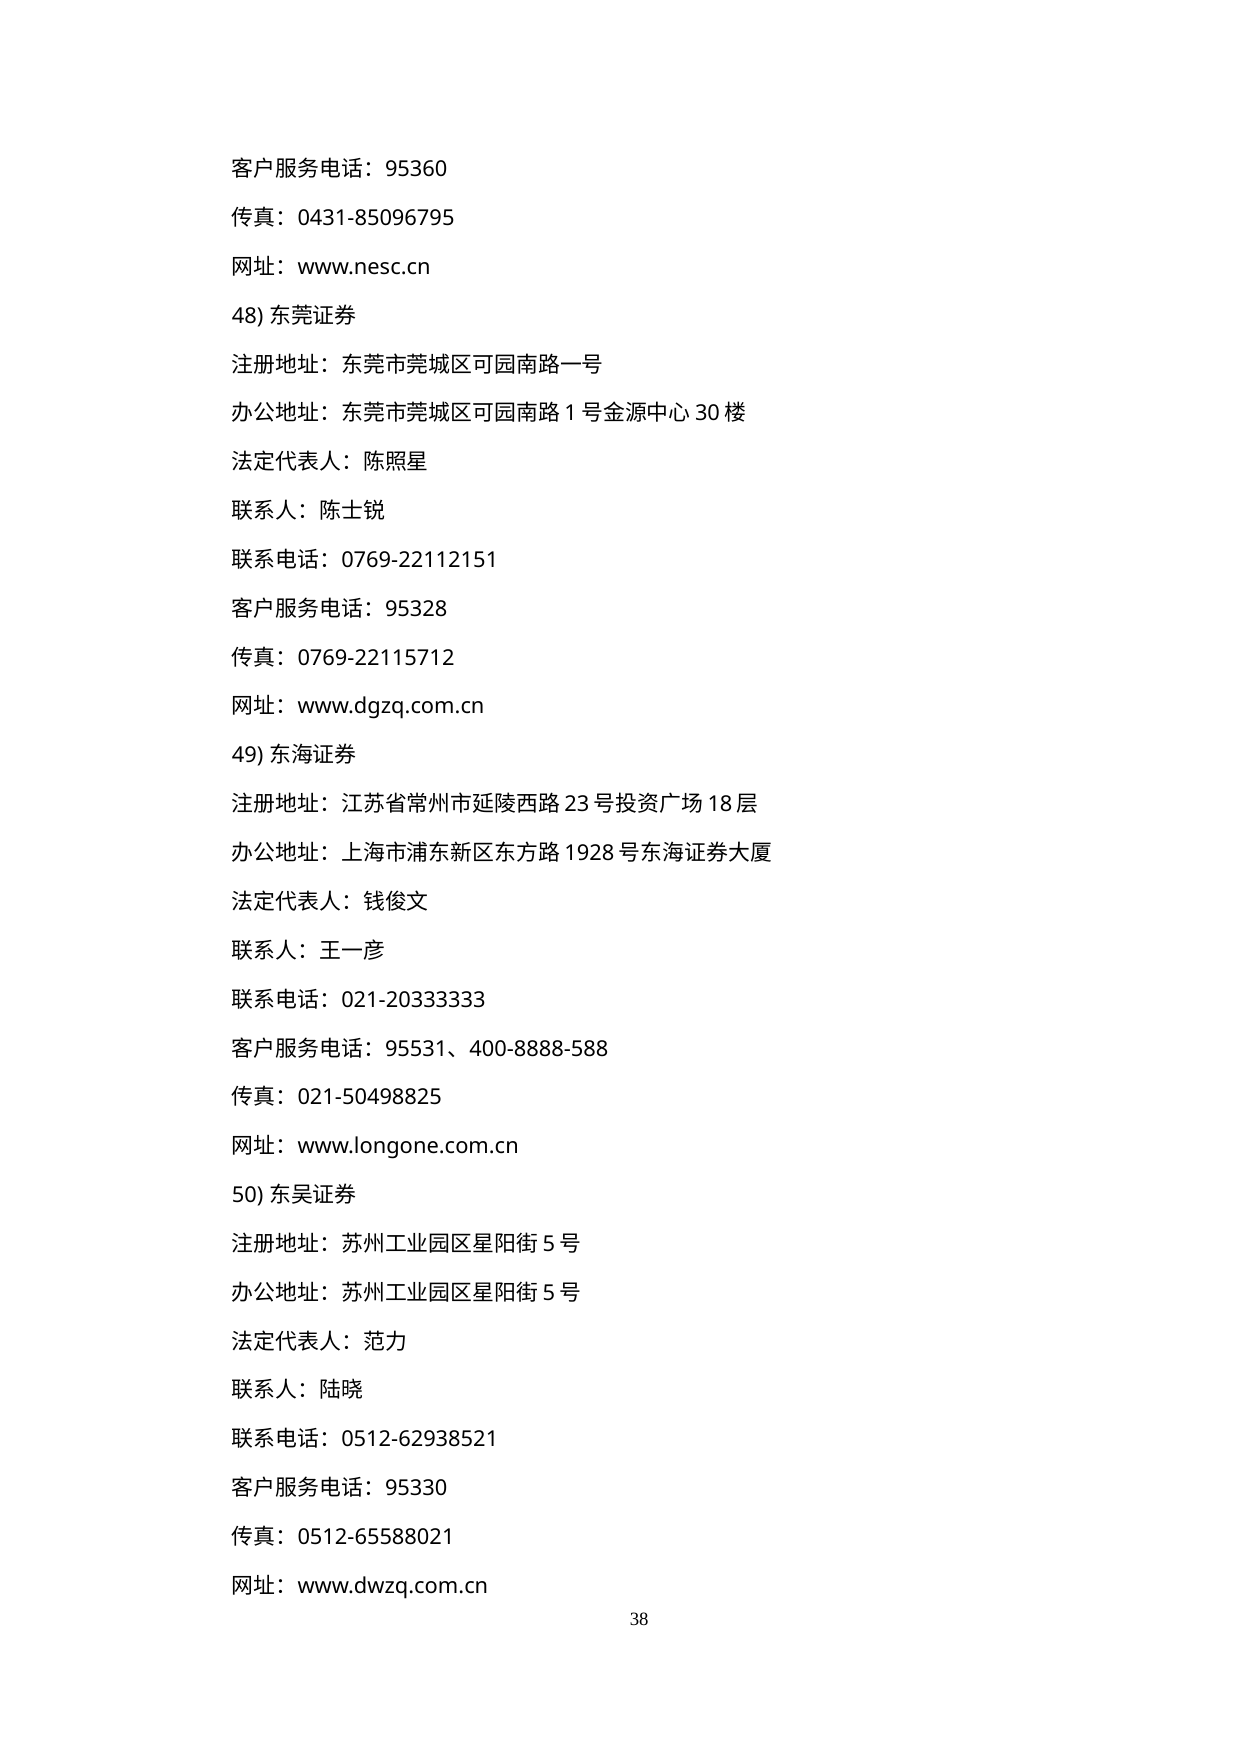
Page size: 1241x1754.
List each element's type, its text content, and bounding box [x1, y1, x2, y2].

text 网址：www.dwzq.com.cn [188, 1567, 1052, 1600]
text 联系电话：0512-62938521 [188, 1421, 1052, 1454]
text 注册地址：东莞市莞城区可园南路一号 [188, 346, 1052, 379]
text 办公地址：东莞市莞城区可园南路1号金源中心30楼 [188, 395, 1052, 428]
text 联系电话：0769-22112151 [188, 541, 1052, 574]
text 办公地址：苏州工业园区星阳街5号 [188, 1274, 1052, 1307]
text 客户服务电话：95330 [188, 1469, 1052, 1503]
text 联系人：王一彦 [188, 932, 1052, 965]
text 注册地址：江苏省常州市延陵西路23号投资广场18层 [188, 786, 1052, 819]
text 传真：0769-22115712 [188, 639, 1052, 672]
text 传真：0512-65588021 [188, 1518, 1052, 1551]
text 48) 东莞证券 [188, 297, 1052, 330]
text 50) 东吴证券 [188, 1176, 1052, 1209]
text 联系人：陈士锐 [188, 492, 1052, 526]
text 法定代表人：钱俊文 [188, 883, 1052, 916]
text 注册地址：苏州工业园区星阳街5号 [188, 1225, 1052, 1258]
text 客户服务电话：95328 [188, 590, 1052, 623]
text 客户服务电话：95531、400-8888-588 [188, 1030, 1052, 1063]
text 网址：www.longone.com.cn [188, 1128, 1052, 1161]
text 传真：021-50498825 [188, 1079, 1052, 1112]
text 网址：www.dgzq.com.cn [188, 688, 1052, 721]
text 联系人：陆晓 [188, 1372, 1052, 1405]
text 网址：www.nesc.cn [188, 248, 1052, 281]
text 法定代表人：范力 [188, 1323, 1052, 1356]
text 客户服务电话：95360 [188, 151, 1052, 183]
text 联系电话：021-20333333 [188, 981, 1052, 1014]
text 传真：0431-85096795 [188, 199, 1052, 232]
text 49) 东海证券 [188, 737, 1052, 770]
text 法定代表人：陈照星 [188, 444, 1052, 477]
text 办公地址：上海市浦东新区东方路1928号东海证券大厦 [188, 834, 1052, 867]
